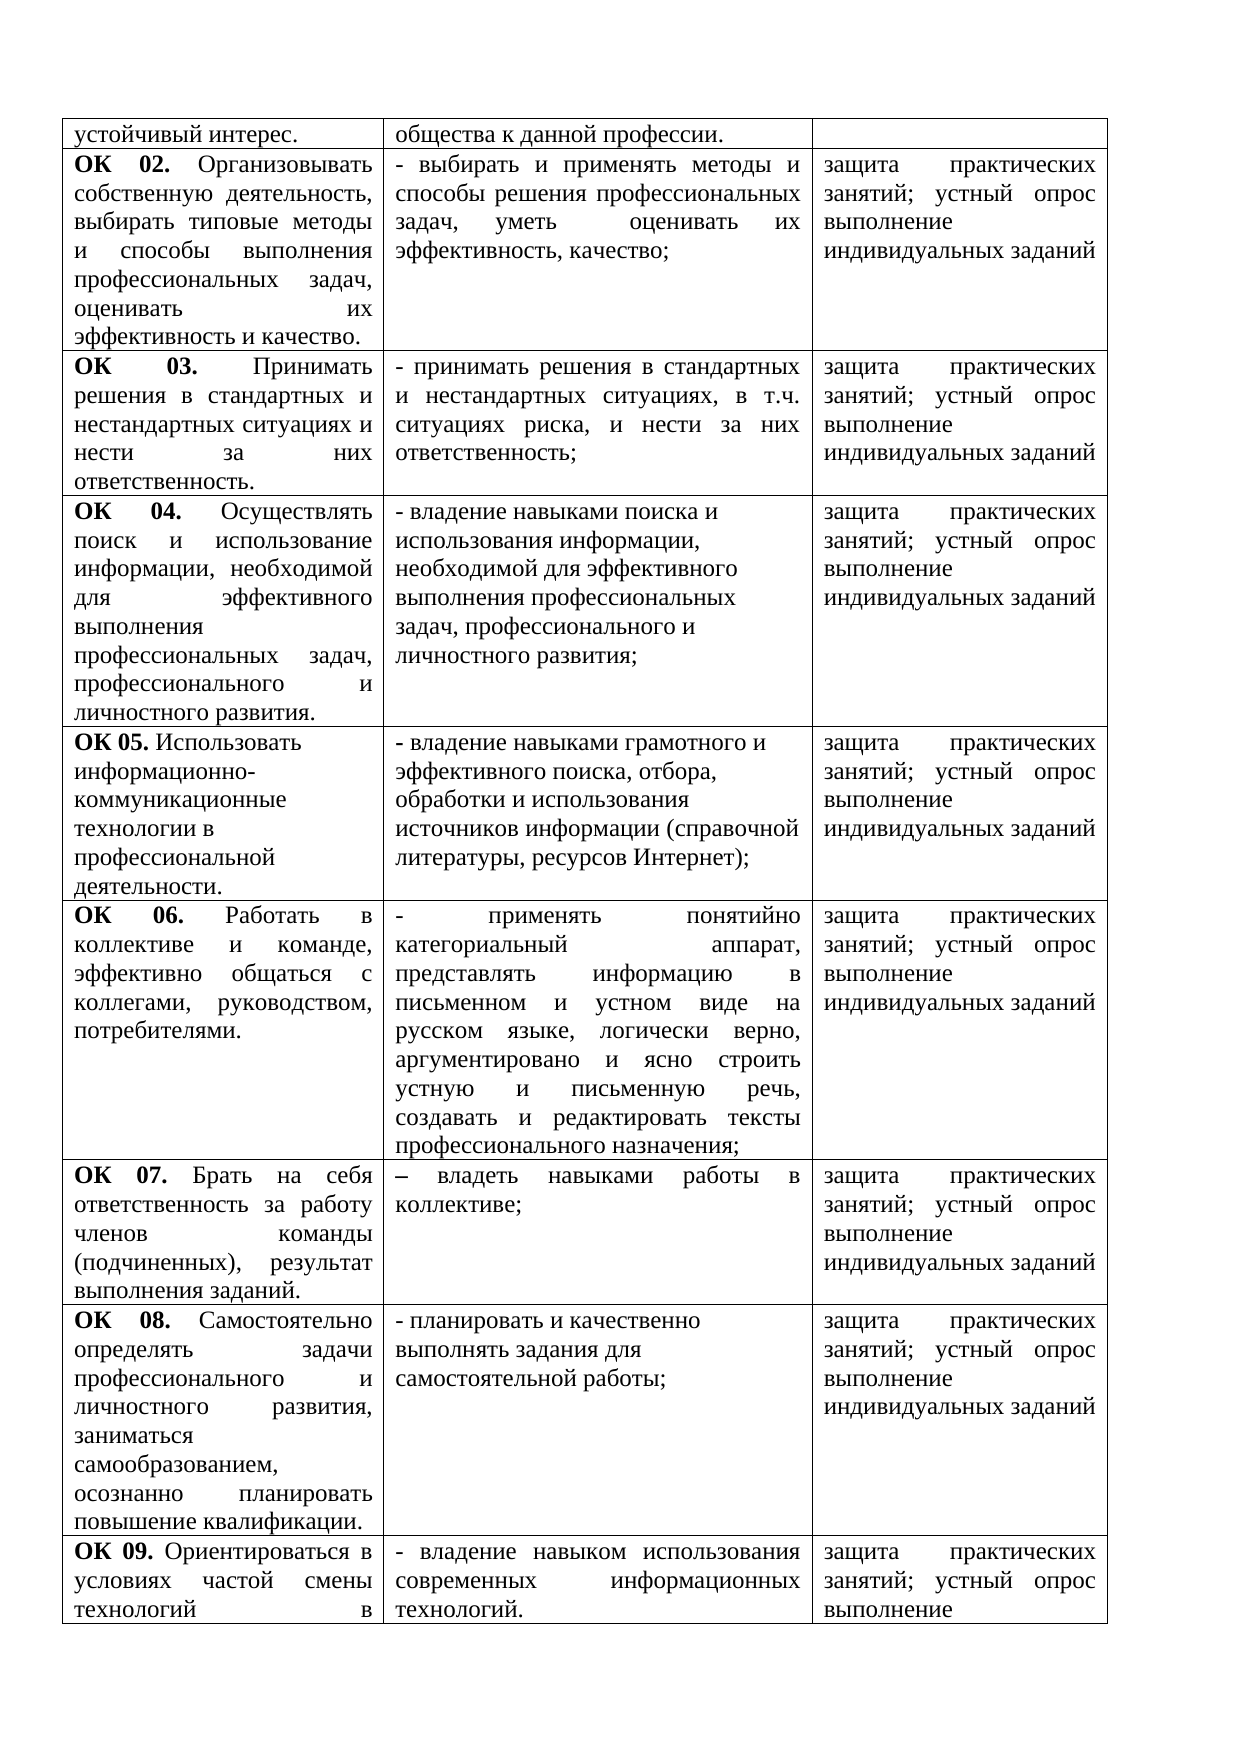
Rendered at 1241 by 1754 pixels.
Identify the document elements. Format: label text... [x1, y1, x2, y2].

table_cell ОК 07. Брать на себя ответственность за работу членов команды (подчиненных), результат выполнения заданий. [63, 1160, 383, 1304]
table_cell - принимать решения в стандартных и нестандартных ситуациях, в т.ч. ситуациях риска, и нести за них ответственность; [384, 351, 812, 495]
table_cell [384, 1536, 812, 1622]
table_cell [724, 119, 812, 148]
table_cell защита практических занятий; устный опрос выполнение индивидуальных заданий [813, 727, 1107, 899]
table_cell защита практических занятий; устный опрос выполнение индивидуальных заданий [813, 1305, 1107, 1535]
table_cell ОК 02. Организовывать собственную деятельность, выбирать типовые методы и способы выполнения профессиональных задач, оценивать их эффективность и качество. [63, 149, 383, 350]
table_cell защита практических занятий; устный опрос выполнение индивидуальных заданий [813, 901, 1107, 1159]
table_cell ОК 05. Использовать информационно-коммуникационные технологии в профессиональной деятельности. [63, 727, 383, 899]
table_cell - владение навыками грамотного и эффективного поиска, отбора, обработки и использования источников информации (справочной литературы, ресурсов Интернет); [384, 727, 812, 899]
table_cell – владеть навыками работы в коллективе; [384, 1160, 812, 1304]
table_cell - владение навыками поиска и использования информации, необходимой для эффективного выполнения профессиональных задач, профессионального и личностного развития; [384, 496, 812, 726]
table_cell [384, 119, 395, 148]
table_cell - применять понятийно категориальный аппарат, представлять информацию в письменном и устном виде на русском языке, логически верно, аргументировано и ясно строить устную и письменную речь, создавать и редактировать тексты профессионального назначения; [384, 901, 812, 1159]
table_cell защита практических занятий; устный опрос выполнение индивидуальных заданий [813, 1160, 1107, 1304]
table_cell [813, 1536, 1107, 1622]
table_cell - планировать и качественно выполнять задания для самостоятельной работы; [384, 1305, 812, 1535]
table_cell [63, 119, 383, 148]
table_cell ОК 04. Осуществлять поиск и использование информации, необходимой для эффективного выполнения профессиональных задач, профессионального и личностного развития. [63, 496, 383, 726]
table_cell ОК 03. Принимать решения в стандартных и нестандартных ситуациях и нести за них ответственность. [63, 351, 383, 495]
table_cell защита практических занятий; устный опрос выполнение индивидуальных заданий [813, 351, 1107, 495]
table_cell ОК 06. Работать в коллективе и команде, эффективно общаться с коллегами, руководством, потребителями. [63, 901, 383, 1159]
table_cell защита практических занятий; устный опрос выполнение индивидуальных заданий [813, 149, 1107, 350]
table_cell ОК 08. Самостоятельно определять задачи профессионального и личностного развития, заниматься самообразованием, осознанно планировать повышение квалификации. [63, 1305, 383, 1535]
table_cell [813, 119, 1107, 148]
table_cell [63, 1536, 383, 1622]
table_cell - выбирать и применять методы и способы решения профессиональных задач, уметь оценивать их эффективность, качество; [384, 149, 812, 350]
table_cell защита практических занятий; устный опрос выполнение индивидуальных заданий [813, 496, 1107, 726]
